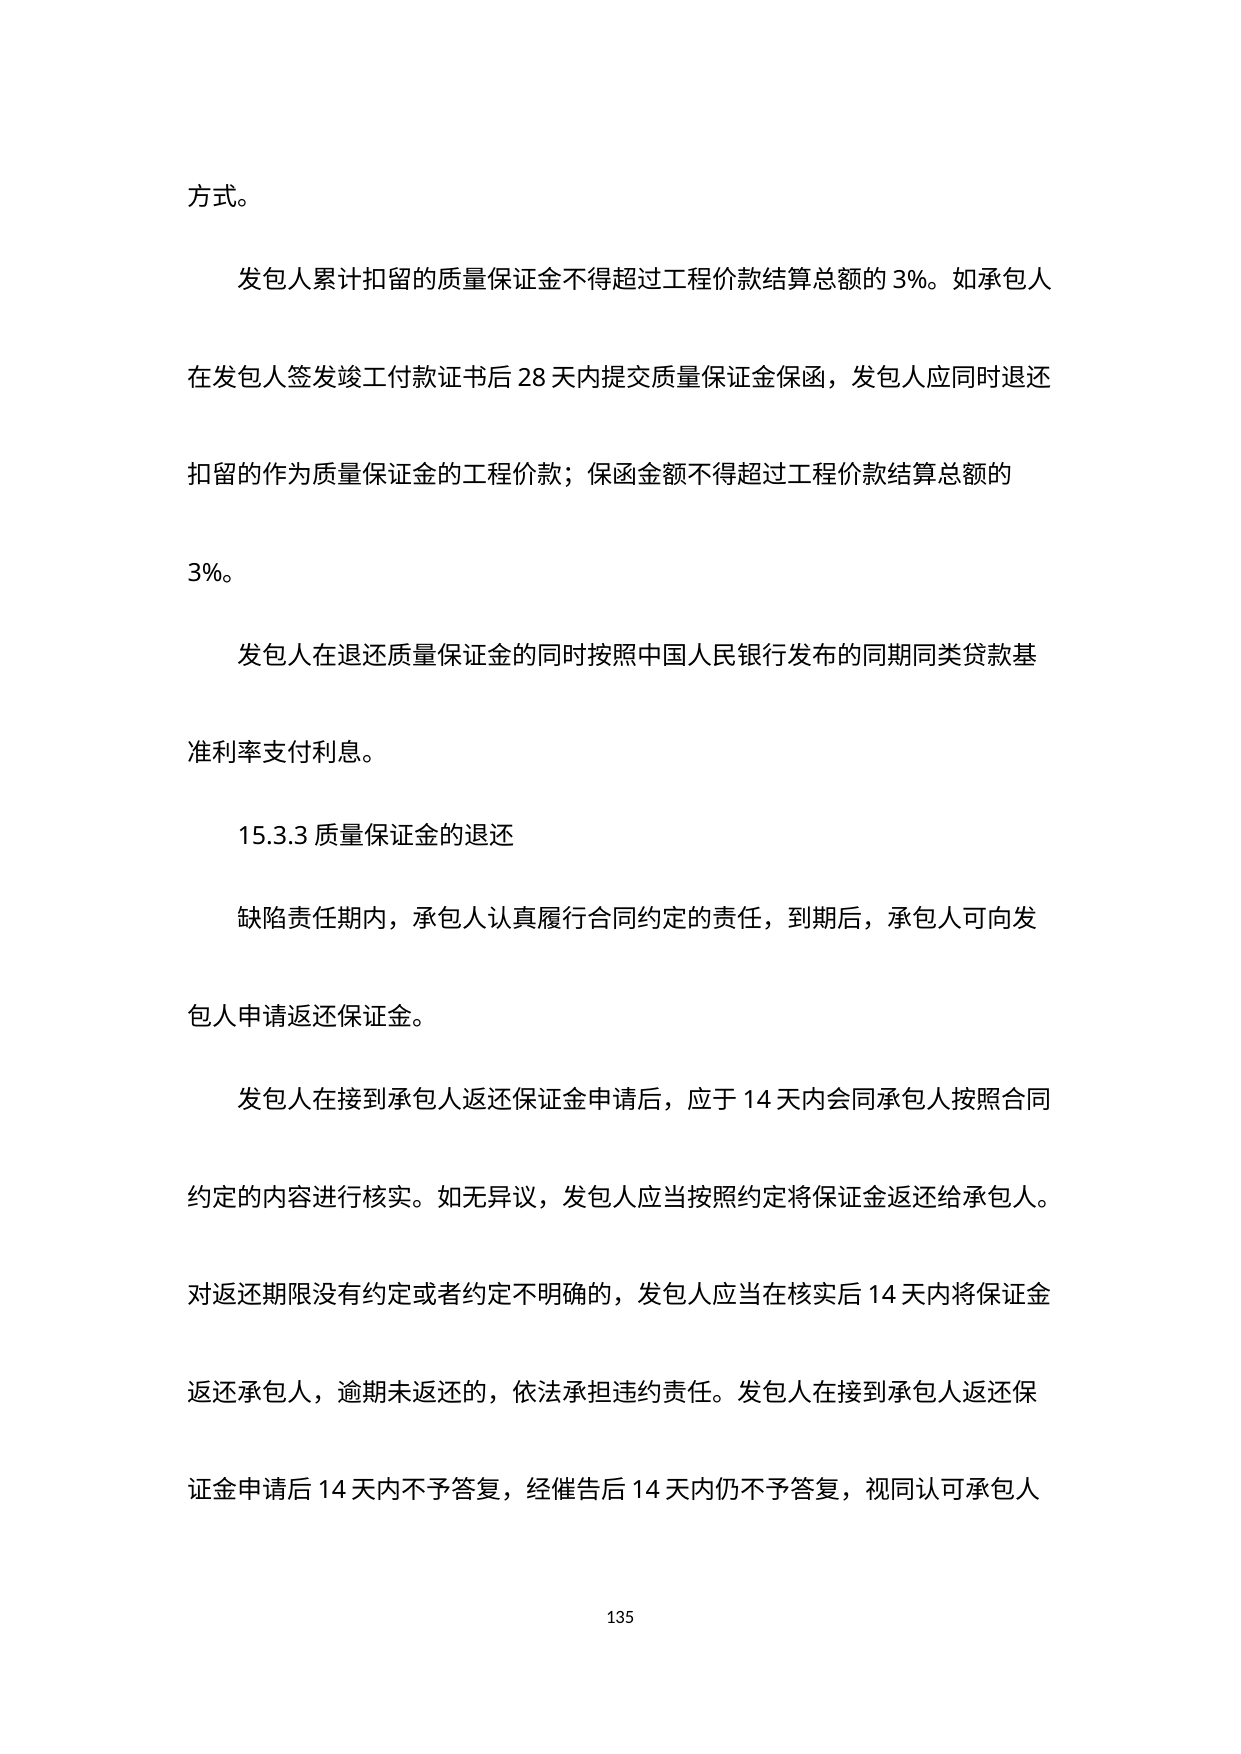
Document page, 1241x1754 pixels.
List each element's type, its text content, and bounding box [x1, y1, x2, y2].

text 15.3.3 质量保证金的退还 [187, 801, 1053, 866]
text 发包人累计扣留的质量保证金不得超过工程价款结算总额的3%。如承包人在发包人签发竣工付款证书后28天内提交质量保证金保函，发包人应同时退还扣留的作为质量保证金的工程价款；保函金额不得超过工程价款结算总额的3%。 [187, 245, 1053, 603]
text 缺陷责任期内，承包人认真履行合同约定的责任，到期后，承包人可向发包人申请返还保证金。 [187, 884, 1053, 1047]
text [187, 1065, 1053, 1520]
text 发包人在退还质量保证金的同时按照中国人民银行发布的同期同类贷款基准利率支付利息。 [187, 621, 1053, 783]
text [187, 162, 1053, 227]
